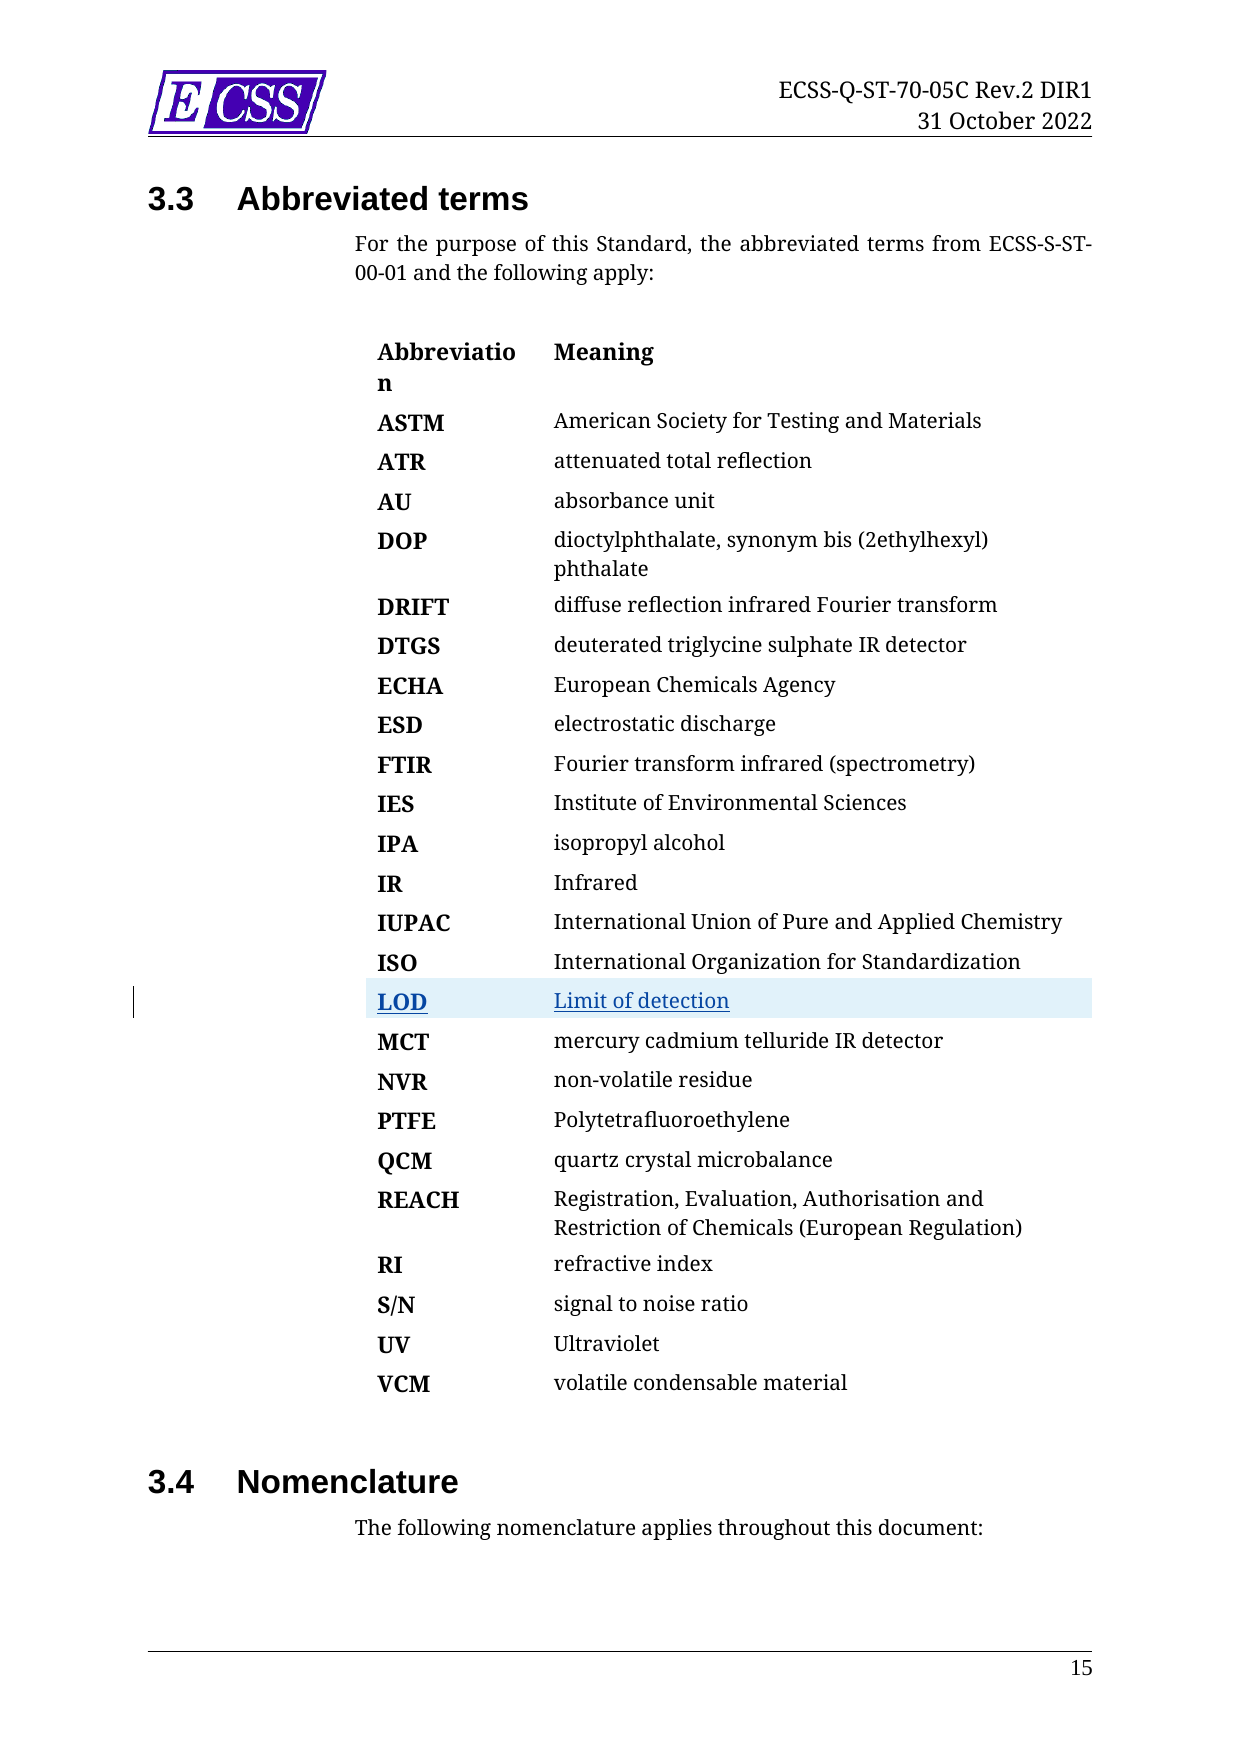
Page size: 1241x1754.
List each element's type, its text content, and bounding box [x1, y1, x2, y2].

table_cell International Organization for Standardization [543, 939, 1092, 978]
table_cell MCT [366, 1018, 542, 1057]
table_cell Ultraviolet [543, 1320, 1092, 1360]
table_cell AU [366, 478, 542, 517]
table_cell International of Pure and Applied Chemistry [543, 899, 1092, 938]
table_cell diffuse reflection infrared Fourier transform [543, 582, 1092, 622]
table_cell Fourier transform infrared (spectrometry) [543, 741, 1092, 780]
table_cell ATR [366, 438, 542, 477]
subtitle Nomenclature [148, 1462, 1092, 1500]
table_cell attenuated total reflection [543, 438, 1092, 477]
table_cell DTGS [366, 622, 542, 661]
table_cell deuterated triglycine sulphate IR detector [543, 622, 1092, 661]
table_cell FTIR [366, 741, 542, 780]
table_cell UV [366, 1320, 542, 1360]
table_cell ECHA [366, 661, 542, 701]
table_cell signal to noise ratio [543, 1281, 1092, 1320]
table_cell ASTM [366, 398, 542, 438]
table_cell isopropyl alcohol [543, 820, 1092, 859]
table_cell refractive index [543, 1241, 1092, 1281]
table_cell NVR [366, 1057, 542, 1097]
table_cell American Society for Testing and Materials [543, 398, 1092, 438]
text For the purpose of this Standard, the abbreviated terms from ECSS-S-ST-00-01 and the following apply: [354, 229, 1092, 286]
table_cell European Chemicals Agency [543, 661, 1092, 701]
table_cell IUPAC [366, 899, 542, 938]
table_cell DRIFT [366, 582, 542, 622]
table_cell S/N [366, 1281, 542, 1320]
picture [148, 70, 327, 134]
subtitle Abbreviated terms [148, 179, 1092, 217]
table_cell electrostatic discharge [543, 701, 1092, 741]
table_cell ESD [366, 701, 542, 741]
table_cell PTFE [366, 1097, 542, 1136]
table_cell QCM [366, 1136, 542, 1176]
text The following nomenclature applies throughout this document: [354, 1513, 1092, 1541]
table_cell absorbance unit [543, 478, 1092, 517]
table_cell Infrared [543, 859, 1092, 899]
table_cell VCM [366, 1360, 542, 1399]
table_cell ISO [366, 939, 542, 978]
table_cell Institute of Environmental Sciences [543, 780, 1092, 820]
table_cell non-volatile residue [543, 1057, 1092, 1097]
table_cell mercury cadmium telluride IR detector [543, 1018, 1092, 1057]
table_cell IES [366, 780, 542, 820]
table_cell RI [366, 1241, 542, 1281]
table_header Abbreviation [366, 328, 542, 398]
table_cell IPA [366, 820, 542, 859]
table_cell REACH [366, 1176, 542, 1241]
table_cell Polytetrafluoroethylene [543, 1097, 1092, 1136]
table_cell quartz crystal microbalance [543, 1136, 1092, 1176]
table_cell Registration, Evaluation, Authorisation and Restriction of Chemicals (European Regulation) [543, 1176, 1092, 1241]
table_cell volatile condensable material [543, 1360, 1092, 1399]
table_cell dioctylphthalate, synonym bis (2­ethylhexyl) phthalate [543, 517, 1092, 582]
table_cell DOP [366, 517, 542, 582]
table_cell IR [366, 859, 542, 899]
table_header Meaning [543, 328, 1092, 398]
